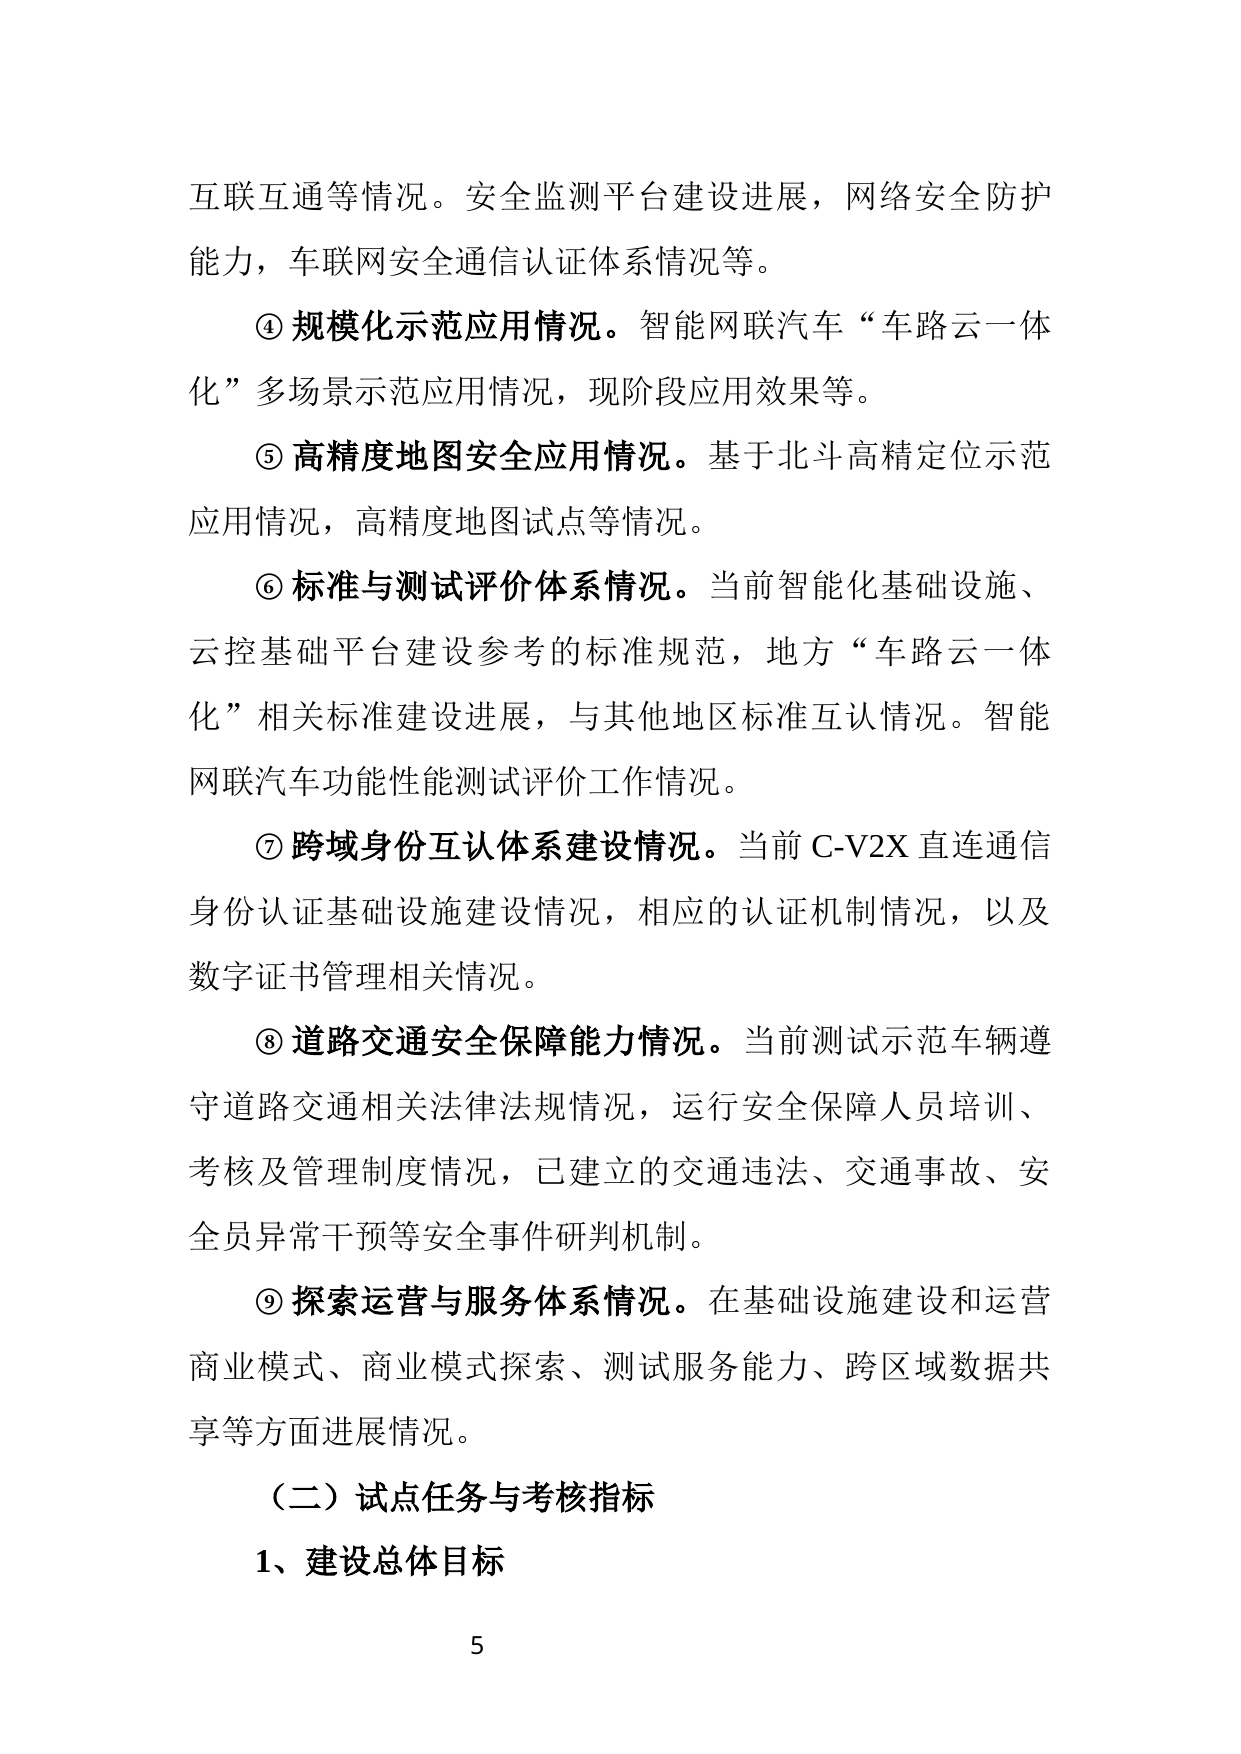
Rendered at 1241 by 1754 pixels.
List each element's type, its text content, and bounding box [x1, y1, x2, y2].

text ⑦跨域身份互认体系建设情况。当前C-V2X直连通信身份认证基础设施建设情况，相应的认证机制情况，以及数字证书管理相关情况。 [187, 812, 1053, 1007]
text ⑥标准与测试评价体系情况。当前智能化基础设施、云控基础平台建设参考的标准规范，地方“车路云一体化”相关标准建设进展，与其他地区标准互认情况。智能网联汽车功能性能测试评价工作情况。 [187, 552, 1053, 812]
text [187, 162, 1053, 292]
text ④规模化示范应用情况。智能网联汽车“车路云一体化”多场景示范应用情况，现阶段应用效果等。 [187, 292, 1053, 422]
text ⑤高精度地图安全应用情况。基于北斗高精定位示范应用情况，高精度地图试点等情况。 [187, 422, 1053, 552]
text ⑧道路交通安全保障能力情况。当前测试示范车辆遵守道路交通相关法律法规情况，运行安全保障人员培训、考核及管理制度情况，已建立的交通违法、交通事故、安全员异常干预等安全事件研判机制。 [187, 1007, 1053, 1267]
text （二）试点任务与考核指标 [187, 1462, 1053, 1527]
text ⑨探索运营与服务体系情况。在基础设施建设和运营商业模式、商业模式探索、测试服务能力、跨区域数据共享等方面进展情况。 [187, 1267, 1053, 1462]
text 1、建设总体目标 [187, 1527, 1053, 1592]
